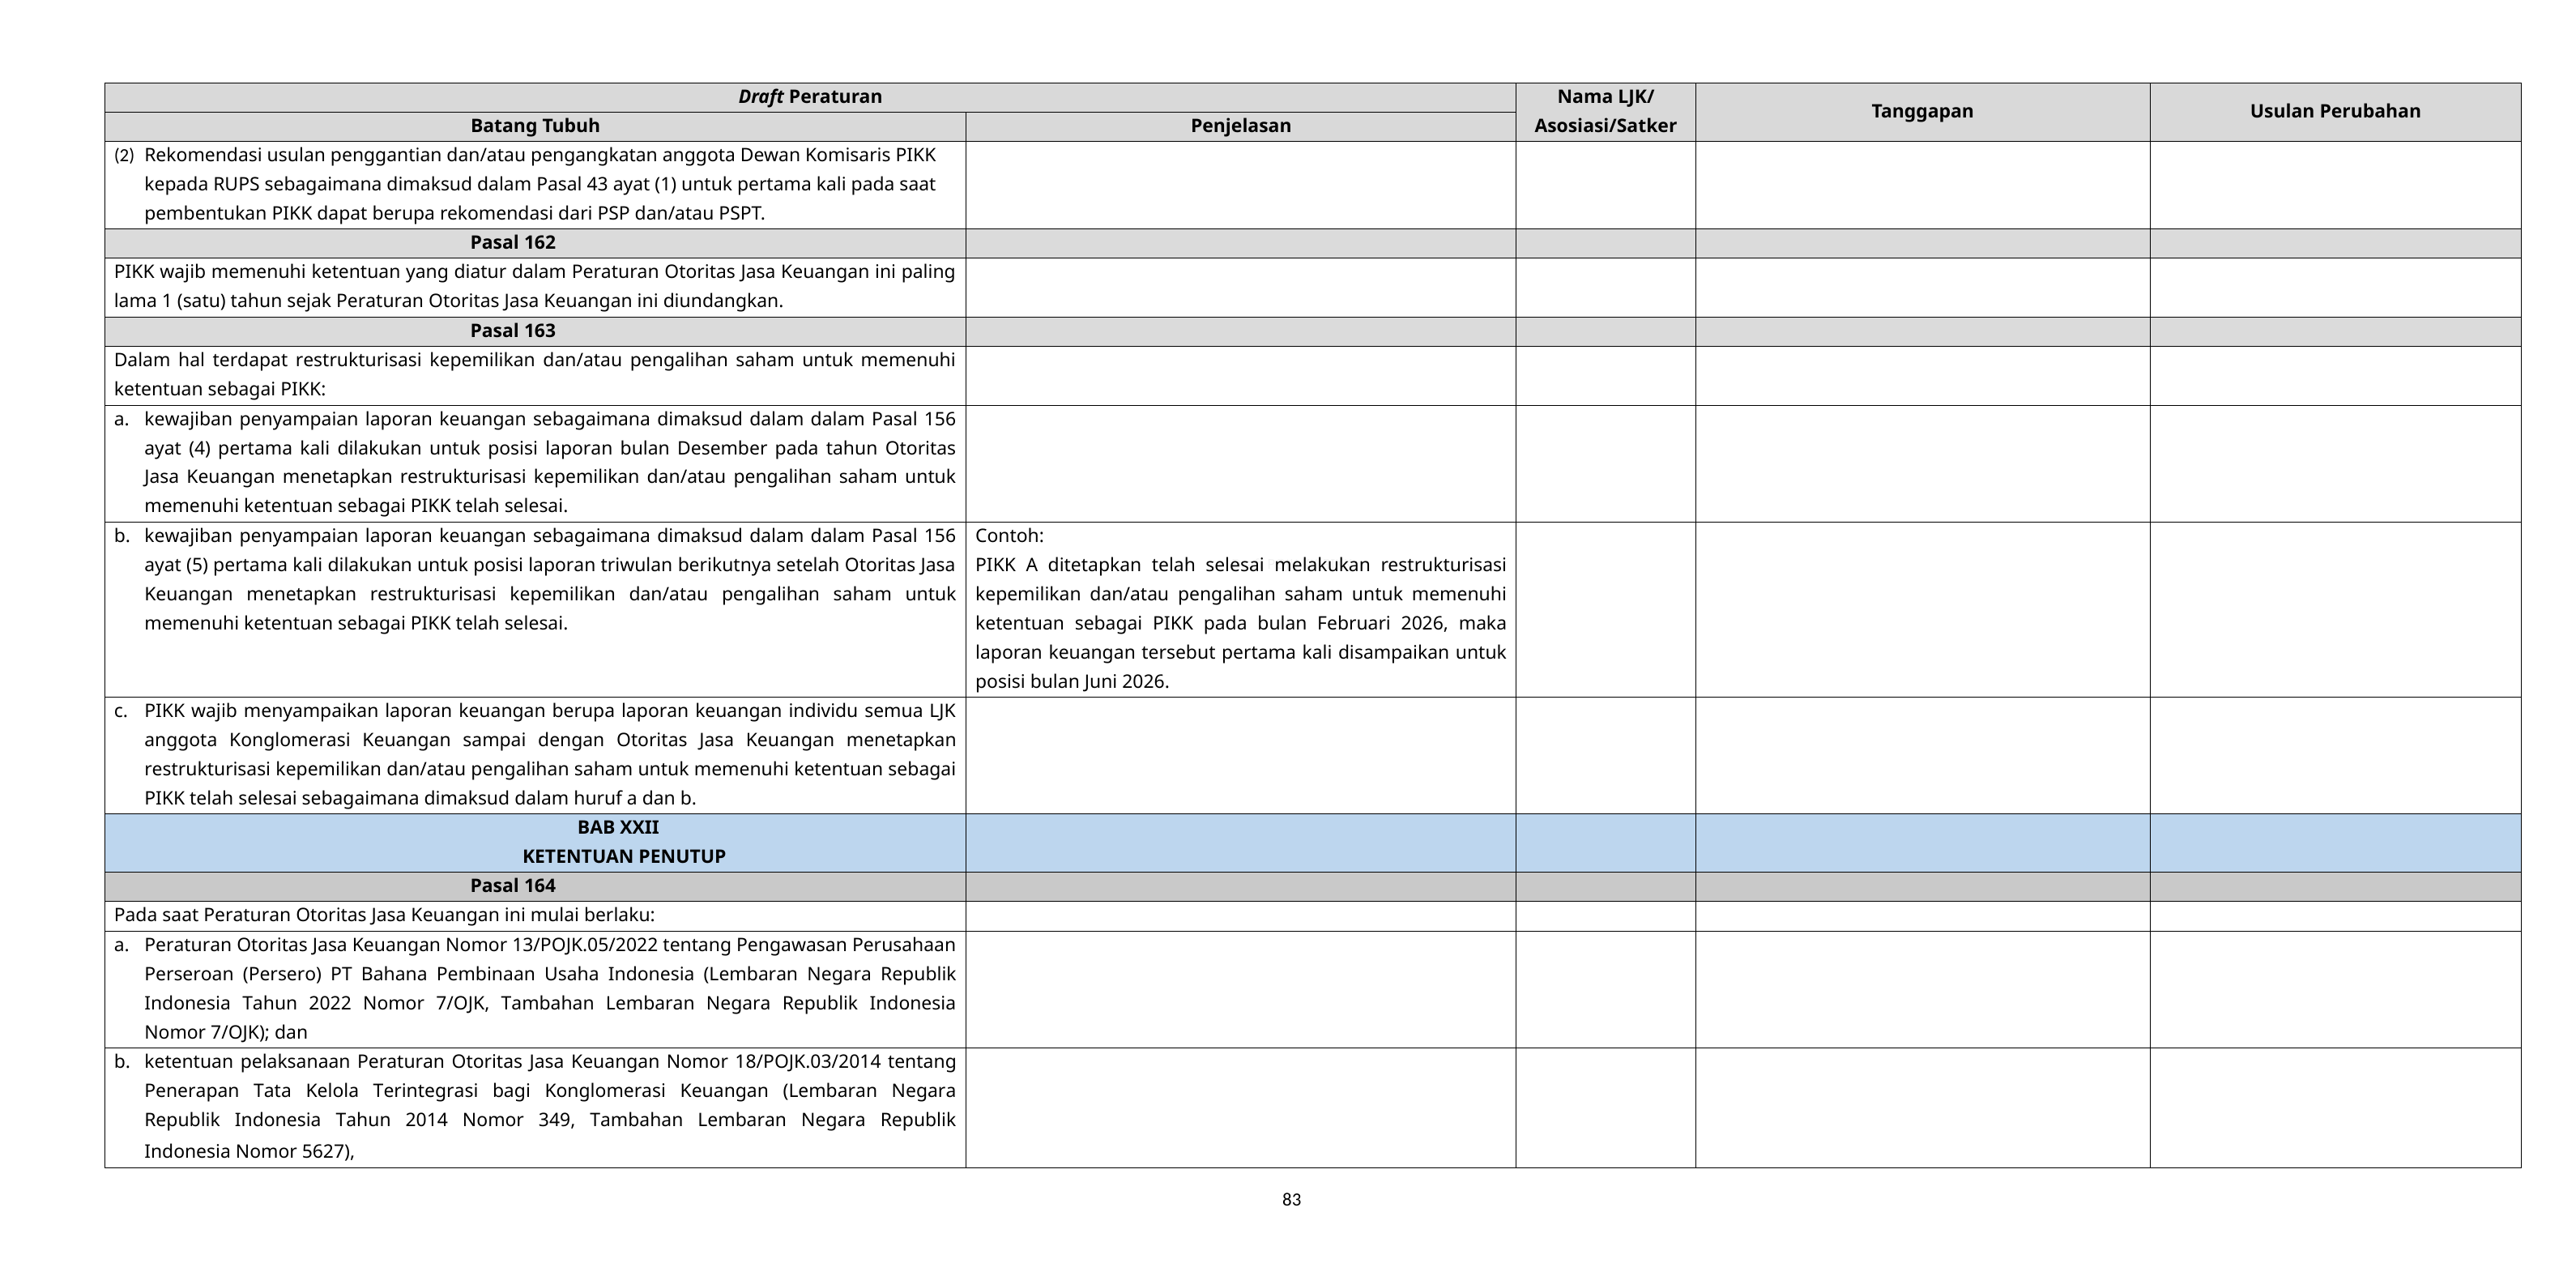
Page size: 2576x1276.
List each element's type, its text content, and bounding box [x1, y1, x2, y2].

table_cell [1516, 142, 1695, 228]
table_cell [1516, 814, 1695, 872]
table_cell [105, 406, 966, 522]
table_header Nama LJK/ Asosiasi/Satker [1516, 83, 1695, 141]
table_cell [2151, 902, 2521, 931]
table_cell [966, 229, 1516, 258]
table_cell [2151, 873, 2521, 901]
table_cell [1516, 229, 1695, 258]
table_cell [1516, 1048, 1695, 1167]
table_cell Penjelasan [966, 113, 1516, 141]
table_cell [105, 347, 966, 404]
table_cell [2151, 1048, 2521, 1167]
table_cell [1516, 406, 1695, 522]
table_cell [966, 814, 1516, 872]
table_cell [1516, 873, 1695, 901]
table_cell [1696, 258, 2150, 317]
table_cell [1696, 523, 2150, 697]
table_header Draft Peraturan [105, 83, 1516, 112]
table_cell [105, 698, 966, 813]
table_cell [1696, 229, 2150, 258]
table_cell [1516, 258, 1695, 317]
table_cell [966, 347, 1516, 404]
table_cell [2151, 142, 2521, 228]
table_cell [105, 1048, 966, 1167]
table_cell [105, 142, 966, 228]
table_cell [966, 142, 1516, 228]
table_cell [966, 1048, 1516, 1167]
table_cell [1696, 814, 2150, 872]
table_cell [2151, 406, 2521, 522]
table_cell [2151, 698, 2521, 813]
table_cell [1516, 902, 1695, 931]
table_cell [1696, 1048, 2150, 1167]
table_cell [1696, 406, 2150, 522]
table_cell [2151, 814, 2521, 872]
table_cell Batang Tubuh [105, 113, 966, 141]
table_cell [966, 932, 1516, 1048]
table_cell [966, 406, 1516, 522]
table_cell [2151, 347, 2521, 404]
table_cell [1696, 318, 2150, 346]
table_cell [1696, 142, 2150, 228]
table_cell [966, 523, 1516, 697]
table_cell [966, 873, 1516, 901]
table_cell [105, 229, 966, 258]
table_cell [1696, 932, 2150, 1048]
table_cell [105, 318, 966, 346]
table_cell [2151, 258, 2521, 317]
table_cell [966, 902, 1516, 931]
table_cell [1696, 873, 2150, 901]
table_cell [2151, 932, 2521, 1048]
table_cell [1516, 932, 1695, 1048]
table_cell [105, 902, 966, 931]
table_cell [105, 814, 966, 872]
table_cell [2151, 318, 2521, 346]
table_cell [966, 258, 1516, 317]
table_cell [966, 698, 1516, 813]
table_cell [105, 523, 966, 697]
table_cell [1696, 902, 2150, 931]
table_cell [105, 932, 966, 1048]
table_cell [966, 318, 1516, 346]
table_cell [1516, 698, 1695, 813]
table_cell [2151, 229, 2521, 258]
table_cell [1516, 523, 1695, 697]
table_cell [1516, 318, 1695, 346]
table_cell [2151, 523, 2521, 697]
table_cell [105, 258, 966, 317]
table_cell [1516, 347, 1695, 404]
table_header Tanggapan [1696, 83, 2150, 141]
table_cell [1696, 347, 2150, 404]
table_header Usulan Perubahan [2151, 83, 2521, 141]
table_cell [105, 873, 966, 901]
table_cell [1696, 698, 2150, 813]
